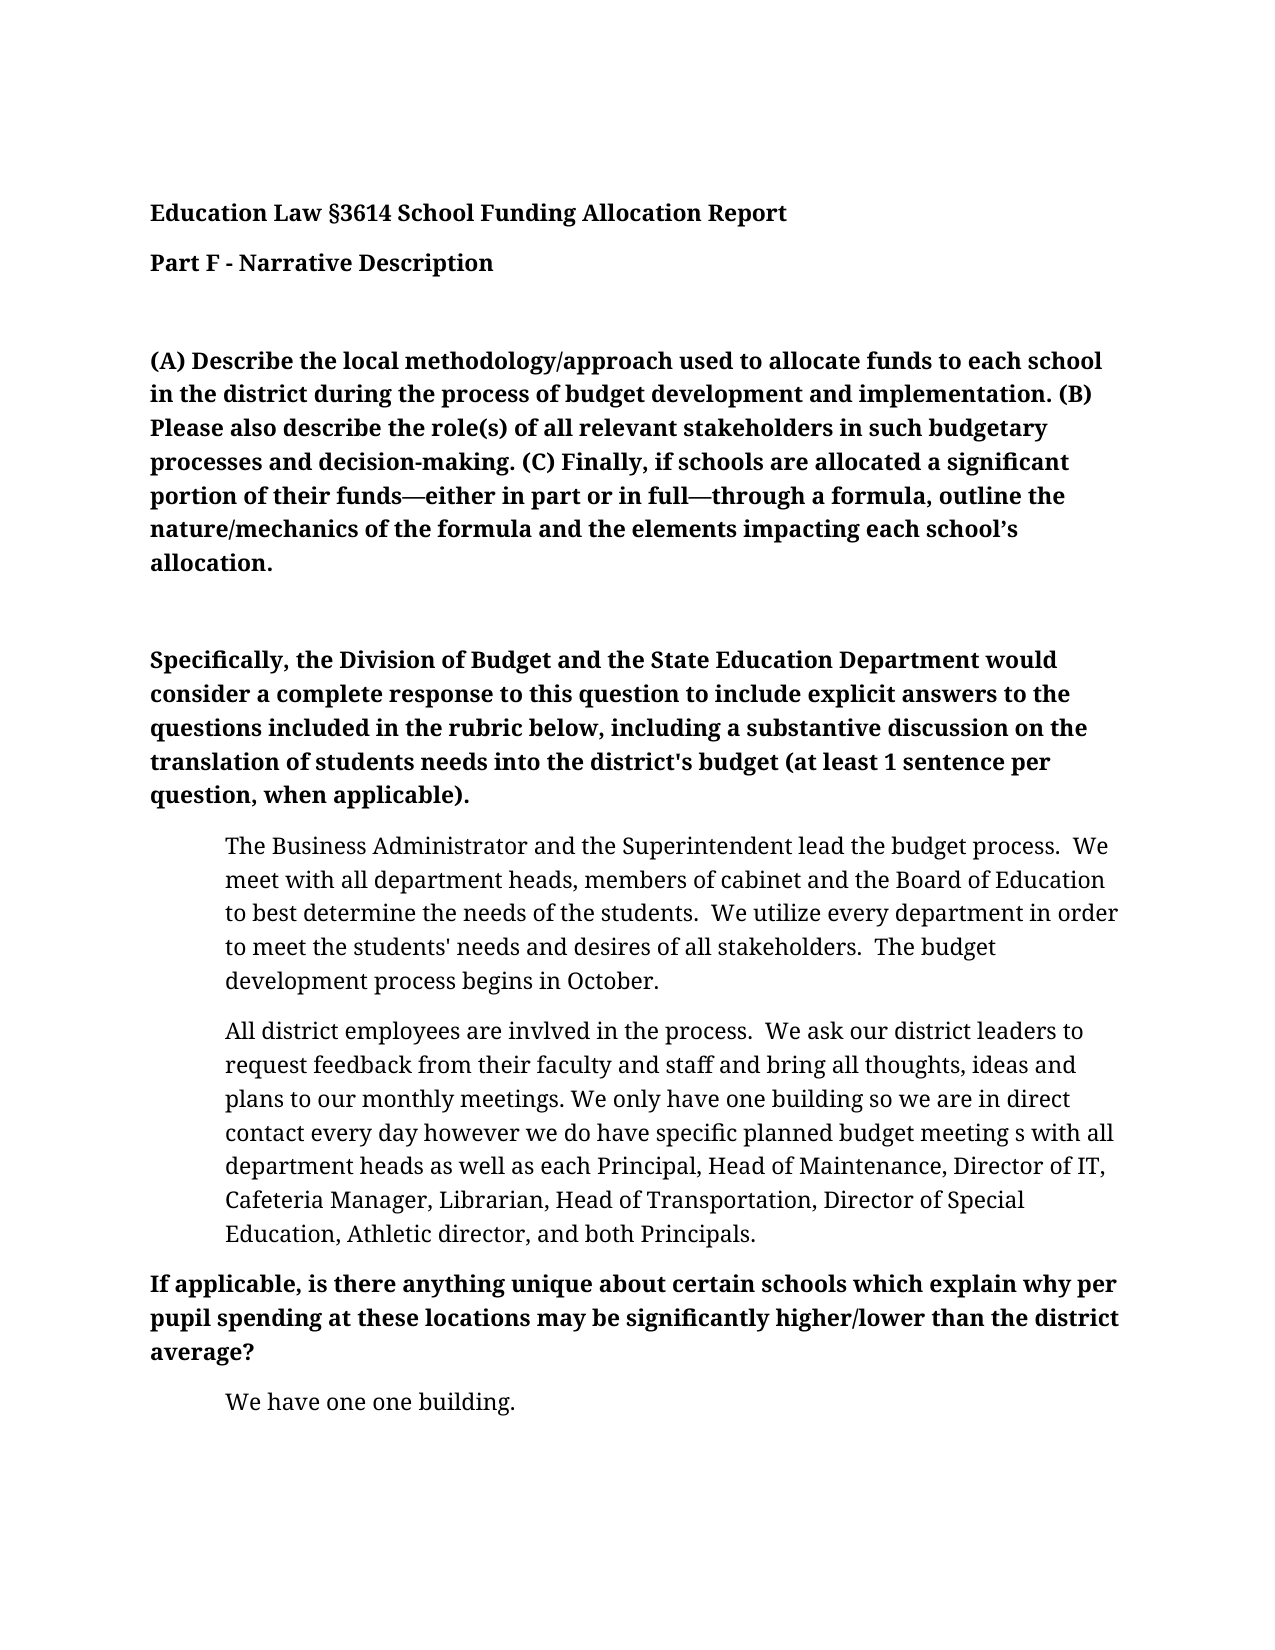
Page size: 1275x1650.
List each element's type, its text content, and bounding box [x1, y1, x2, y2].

list If applicable, is there anything unique about certain schools which explain why per pupil spending at these locations may be significantly higher/lower than the district average? [150, 1268, 1125, 1367]
text All district employees are invlved in the process. We ask our district leaders to request feedback from their faculty and staff and bring all thoughts, ideas and plans to our monthly meetings. We only have one building so we are in direct contact every day however we do have specific planned budget meeting s with all department heads as well as each Principal, Head of Maintenance, Director of IT, Cafeteria Manager, Librarian, Head of Transportation, Director of Special Education, Athletic director, and both Principals. [225, 1015, 1125, 1249]
list (A) Describe the local methodology/approach used to allocate funds to each school in the district during the process of budget development and implementation. (B) Please also describe the role(s) of all relevant stakeholders in such budgetary processes and decision-making. (C) Finally, if schools are allocated a significant portion of their funds—either in part or in full—through a formula, outline the nature/mechanics of the formula and the elements impacting each school’s allocation. [150, 344, 1125, 578]
text Part F - Narrative Description [150, 247, 1125, 278]
text Education Law §3614 School Funding Allocation Report [150, 197, 1125, 228]
text Specifically, the Division of Budget and the State Education Department would consider a complete response to this question to include explicit answers to the questions included in the rubric below, including a substantive discussion on the translation of students needs into the district's budget (at least 1 sentence per question, when applicable). [150, 644, 1125, 811]
text We have one one building. [225, 1386, 1125, 1417]
text The Business Administrator and the Superintendent lead the budget process. We meet with all department heads, members of cabinet and the Board of Education to best determine the needs of the students. We utilize every department in order to meet the students' needs and desires of all stakeholders. The budget development process begins in October. [225, 830, 1125, 996]
